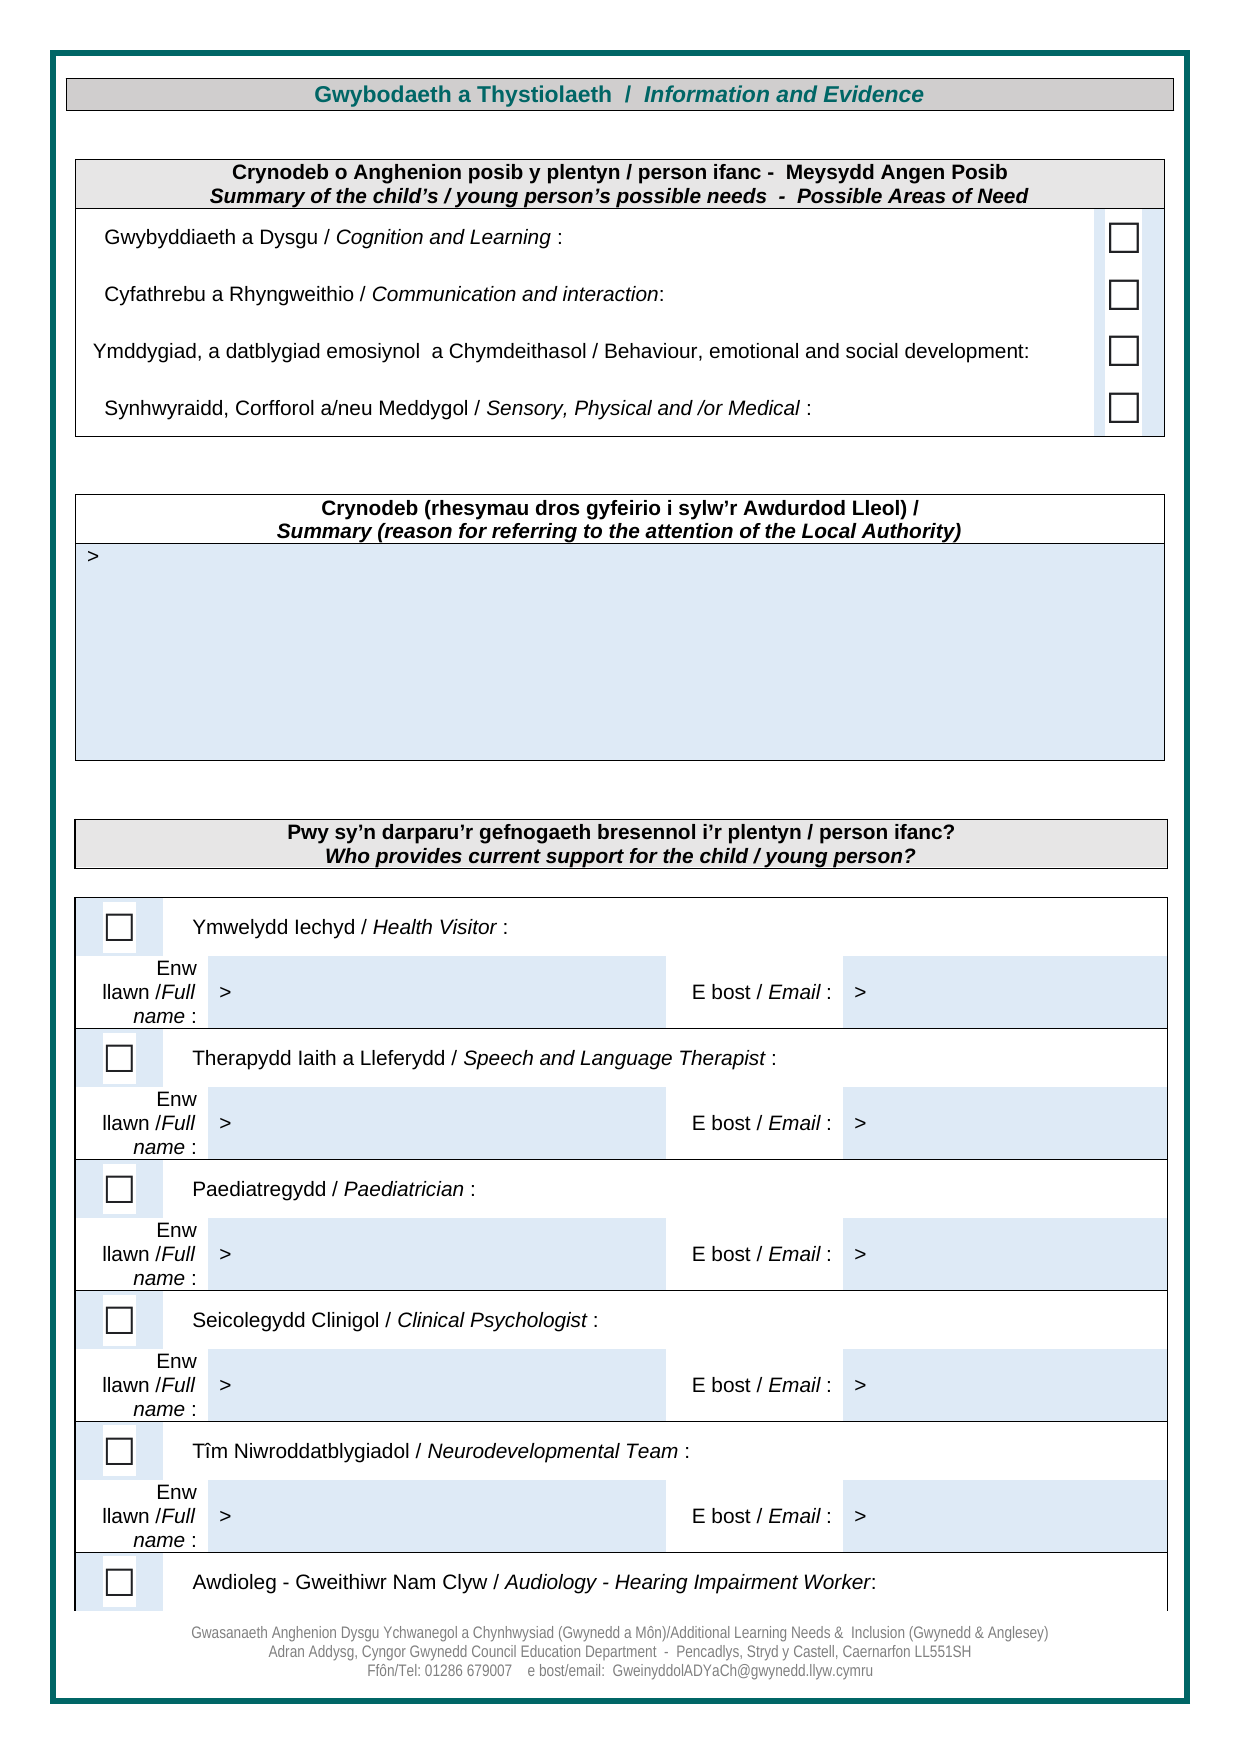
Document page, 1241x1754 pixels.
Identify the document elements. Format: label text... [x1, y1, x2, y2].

table_cell [208, 1218, 666, 1290]
table_cell [76, 1029, 163, 1087]
table_cell Enw llawn /Full name : [76, 956, 208, 1028]
table_cell [76, 1422, 163, 1480]
table_cell Awdioleg - Gweithiwr Nam Clyw / Audiology - Hearing Impairment Worker: [164, 1553, 1167, 1611]
table_header [76, 898, 163, 956]
table_cell [843, 956, 1167, 1028]
table_cell [208, 956, 666, 1028]
table_cell [843, 1218, 1167, 1290]
table_cell [843, 1349, 1167, 1421]
table_header Pwy sy’n darparu’r gefnogaeth bresennol i’r plentyn / person ifanc? Who provides current support for the child / young person? [76, 820, 1167, 867]
table_cell E bost / Email : [666, 1480, 843, 1552]
table_cell Paediatregydd / Paediatrician : [164, 1160, 1167, 1218]
table_cell Enw llawn /Full name : [76, 1480, 208, 1552]
table_cell [208, 1349, 666, 1421]
table_header Ymwelydd Iechyd / Health Visitor : [164, 898, 1167, 956]
table_cell E bost / Email : [666, 1218, 843, 1290]
table_header Crynodeb o Anghenion posib y plentyn / person ifanc - Meysydd Angen Posib Summary of the child’s / young person’s possible needs - Possible Areas of Need [76, 160, 1164, 208]
table_cell Gwybyddiaeth a Dysgu / Cognition and Learning : [76, 209, 1094, 265]
table_cell [843, 1480, 1167, 1552]
table_cell [843, 1087, 1167, 1159]
text Gwybodaeth a Thystiolaeth / Information and Evidence [67, 79, 1173, 110]
table_cell [76, 1160, 163, 1218]
table_cell [76, 1553, 163, 1611]
table_cell Therapydd Iaith a Lleferydd / Speech and Language Therapist : [164, 1029, 1167, 1087]
table_cell E bost / Email : [666, 956, 843, 1028]
table_cell Enw llawn /Full name : [76, 1218, 208, 1290]
table_cell E bost / Email : [666, 1087, 843, 1159]
table_cell Cyfathrebu a Rhyngweithio / Communication and interaction: [76, 265, 1094, 322]
table_cell Seicolegydd Clinigol / Clinical Psychologist : [164, 1291, 1167, 1349]
table_cell Synhwyraidd, Corfforol a/neu Meddygol / Sensory, Physical and /or Medical : [76, 379, 1094, 436]
table_cell [76, 1291, 163, 1349]
table_cell Ymddygiad, a datblygiad emosiynol a Chymdeithasol / Behaviour, emotional and social development: [76, 322, 1094, 379]
table_cell E bost / Email : [666, 1349, 843, 1421]
table_header Crynodeb (rhesymau dros gyfeirio i sylw’r Awdurdod Lleol) / Summary (reason for referring to the attention of the Local Authority) [76, 495, 1164, 543]
table_cell [208, 1087, 666, 1159]
table_cell [208, 1480, 666, 1552]
table_cell Enw llawn /Full name : [76, 1087, 208, 1159]
table_cell Enw llawn /Full name : [76, 1349, 208, 1421]
table_cell Tîm Niwroddatblygiadol / Neurodevelopmental Team : [164, 1422, 1167, 1480]
